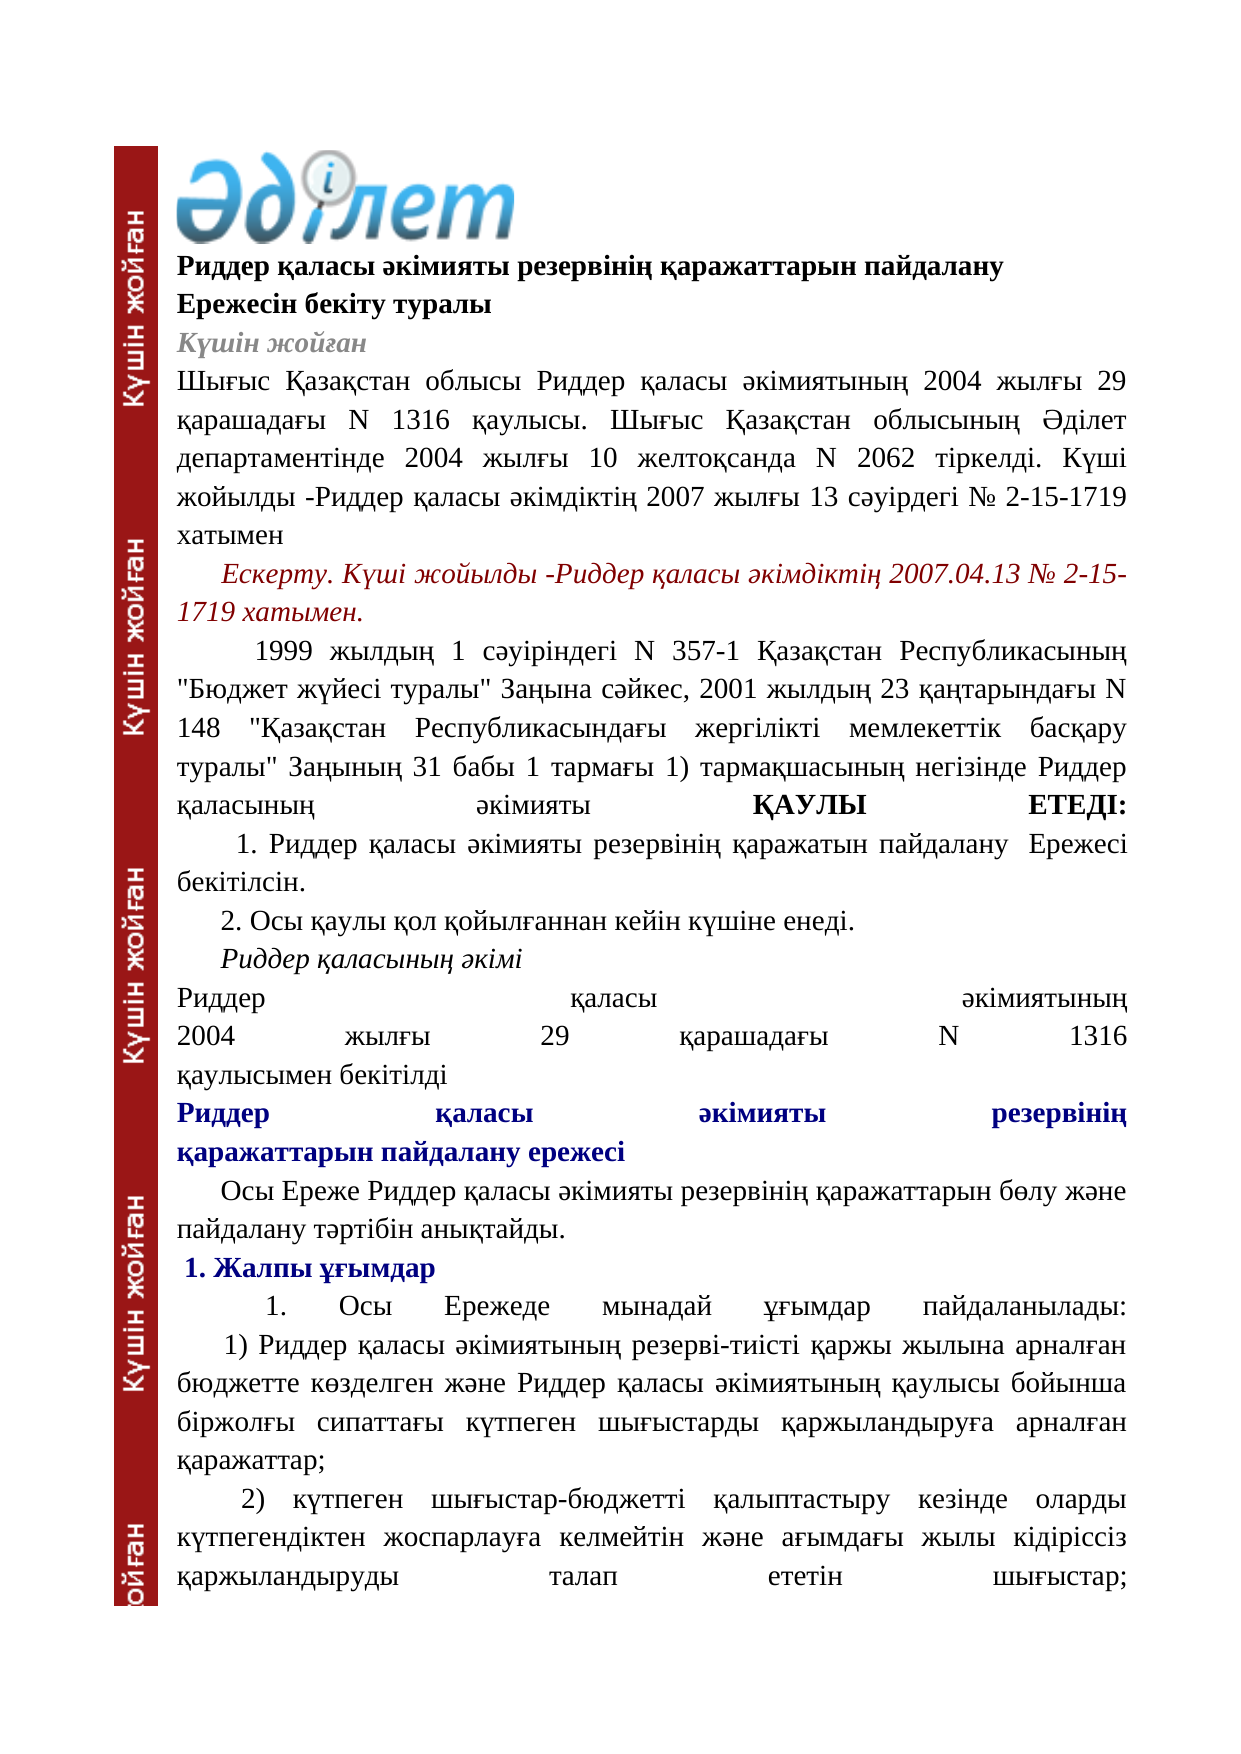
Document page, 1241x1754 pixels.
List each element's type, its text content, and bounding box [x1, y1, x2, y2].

text Риддер қаласының әкімі [112, 941, 1128, 975]
picture [114, 1245, 158, 1250]
picture [114, 936, 158, 941]
text Күшін жойған [112, 325, 1128, 358]
picture [114, 320, 158, 325]
text Ескерту. Күші жойылды -Риддер қаласы әкімдіктің 2007.04.13 № 2-15-1719 хатымен. [112, 556, 1128, 628]
text Риддер қаласы әкімияты резервінің қаражаттарын пайдалану ережесі [112, 1096, 1128, 1168]
picture [114, 146, 158, 248]
picture [114, 1283, 158, 1288]
text Риддер қаласы әкімиятының 2004 жылғы 29 қарашадағы N 1316 қаулысымен бекітілді [112, 980, 1128, 1091]
picture [114, 551, 158, 556]
picture [114, 975, 158, 980]
text 1. Жалпы ұғымдар [112, 1250, 1128, 1283]
picture [114, 1168, 158, 1173]
text 1999 жылдың 1 сәуіріндегі N 357-1 Қазақстан Республикасының "Бюджет жүйесі туралы" Заңына сәйкес, 2001 жылдың 23 қаңтарындағы N 148 "Қазақстан Республикасындағы жергілікті мемлекеттік басқару туралы" Заңының 31 бабы 1 тармағы 1) тармақшасының негізінде Риддер қаласының әкімияты ҚАУЛЫ ЕТЕДІ: 1. Риддер қаласы әкімияты резервінің қаражатын пайдалану Ережесі бекітілсін. 2. Осы қаулы қол қойылғаннан кейін күшіне енеді. [112, 633, 1128, 936]
text Риддер қаласы әкімияты резервінің қаражаттарын пайдалану Ережесін бекіту туралы [112, 248, 1128, 320]
text Шығыс Қазақстан облысы Риддер қаласы әкімиятының 2004 жылғы 29 қарашадағы N 1316 қаулысы. Шығыс Қазақстан облысының Әділет департаментінде 2004 жылғы 10 желтоқсанда N 2062 тіркелді. Күші жойылды -Риддер қаласы әкімдіктің 2007 жылғы 13 сәуірдегі № 2-15-1719 хатымен [112, 363, 1128, 551]
picture [114, 628, 158, 633]
text Осы Ереже Риддер қаласы әкімияты резервінің қаражаттарын бөлу және пайдалану тәртібін анықтайды. [112, 1173, 1128, 1245]
picture [114, 358, 158, 363]
picture [114, 1592, 158, 1606]
picture [114, 1091, 158, 1096]
picture [176, 150, 515, 244]
